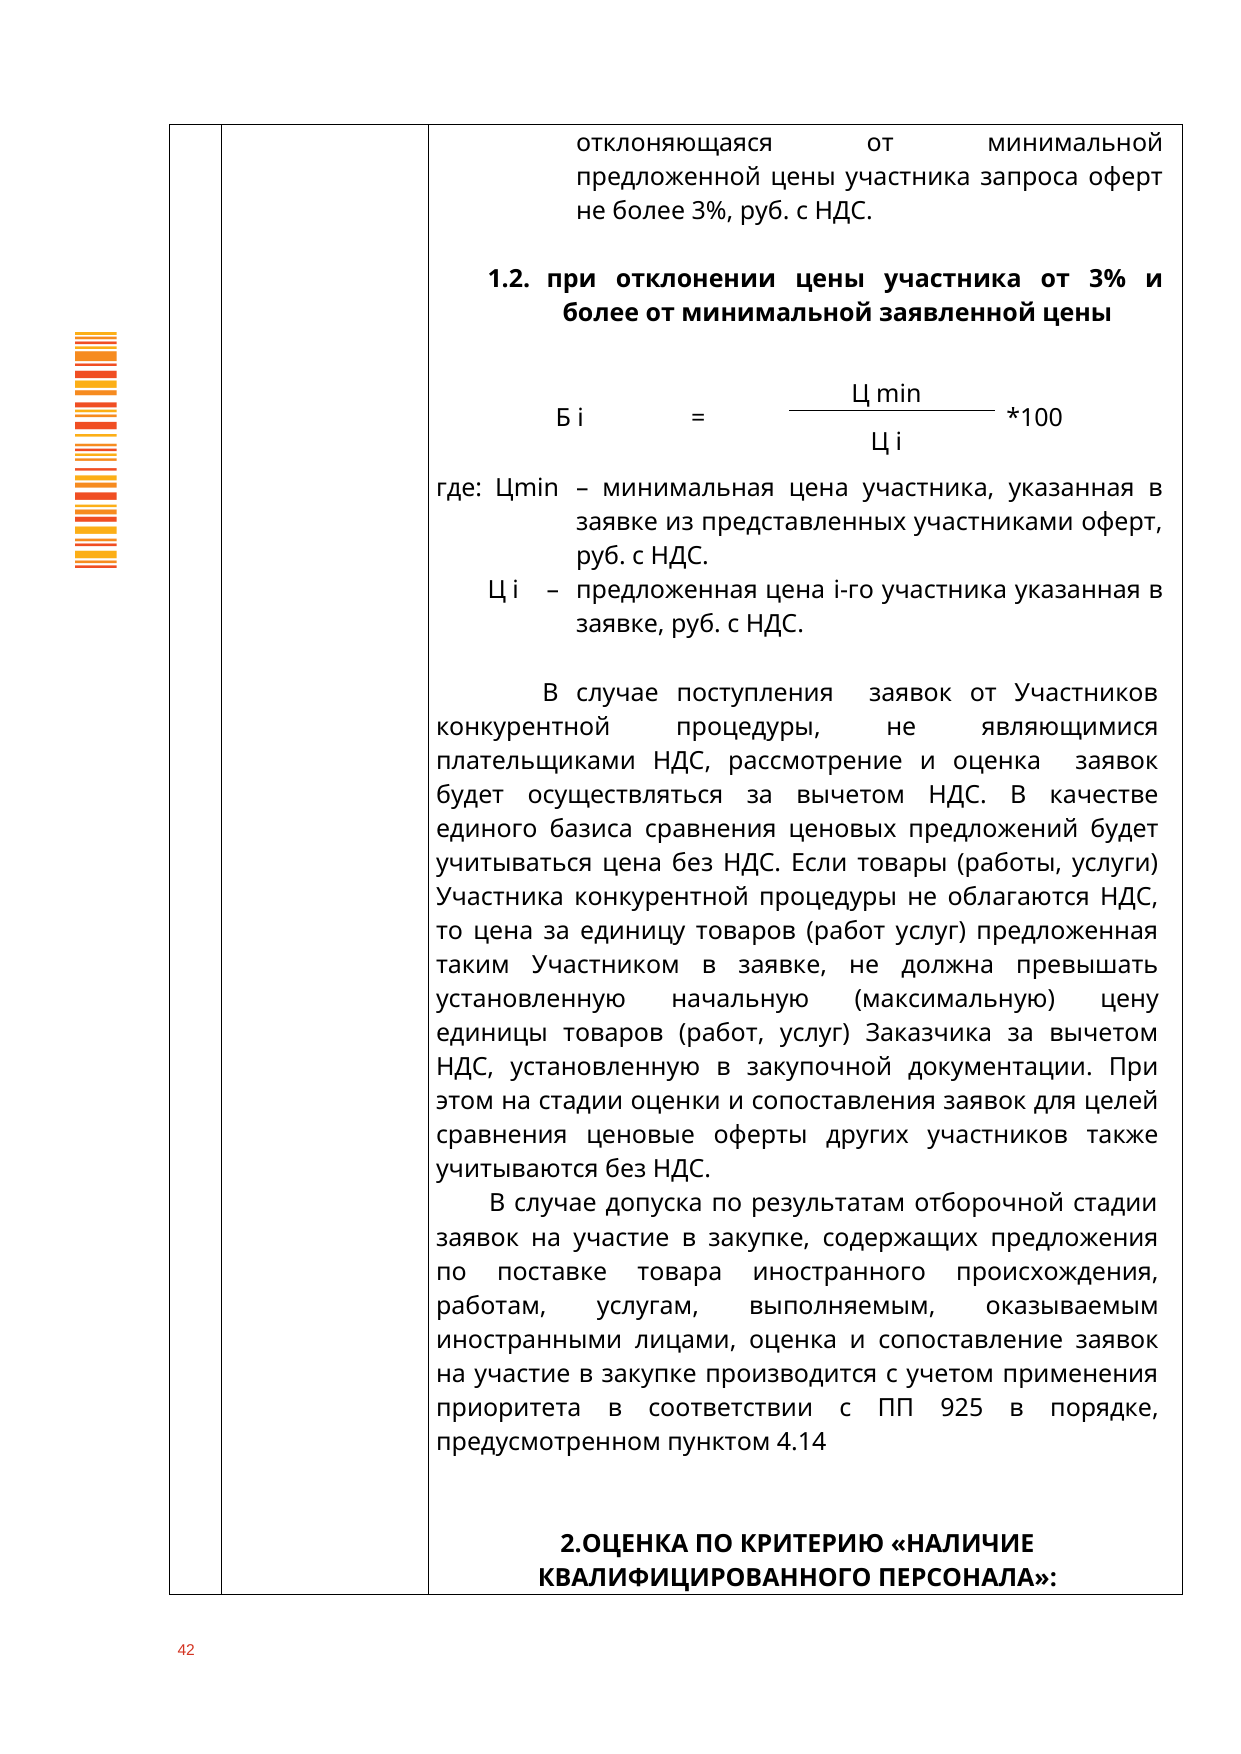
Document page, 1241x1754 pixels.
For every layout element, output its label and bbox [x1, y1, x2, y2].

table_cell [170, 125, 221, 1594]
table_cell [222, 125, 428, 1594]
table_cell [429, 125, 1182, 1594]
picture [75, 332, 117, 568]
